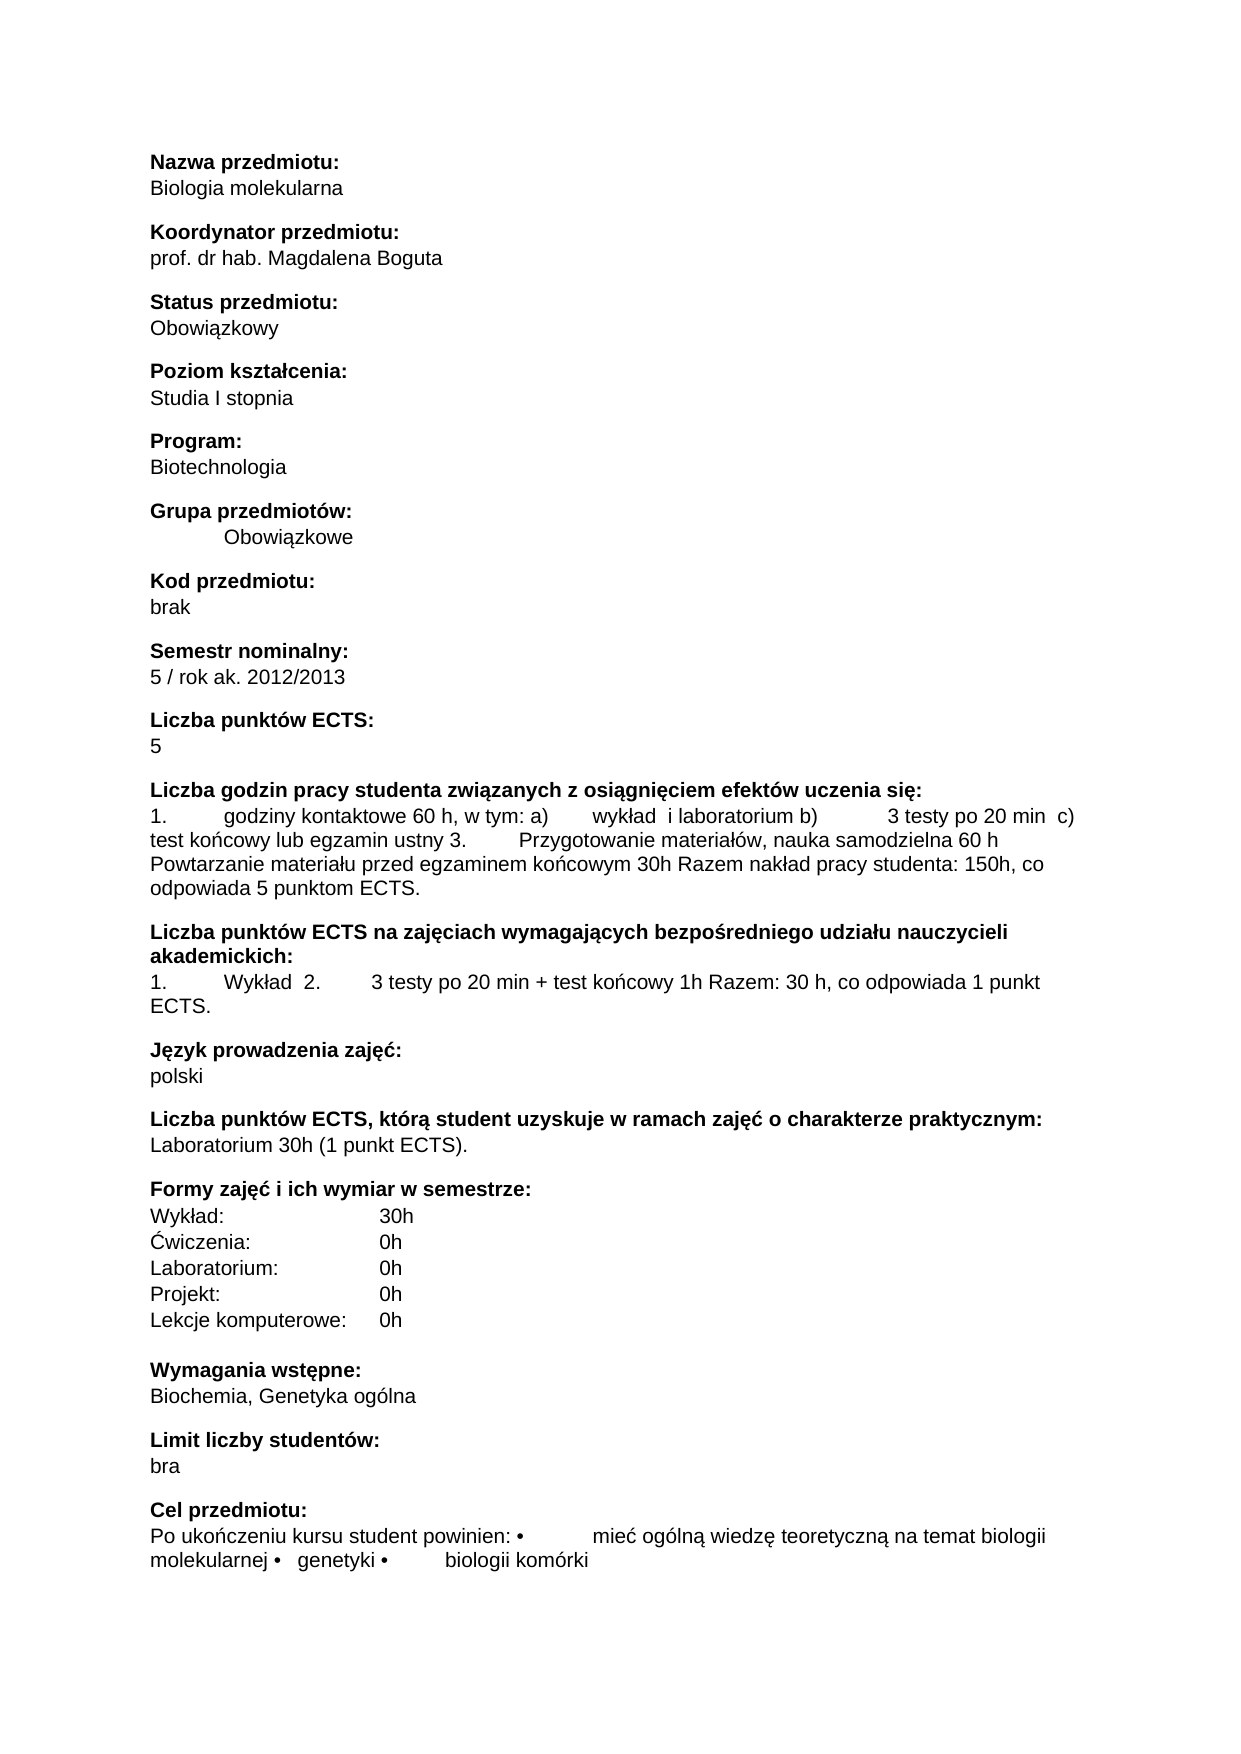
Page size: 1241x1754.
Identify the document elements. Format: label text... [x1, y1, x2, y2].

text polski [150, 1063, 1090, 1087]
text Grupa przedmiotów: [150, 499, 1090, 523]
text 1. godziny kontaktowe 60 h, w tym: a) wykład i laboratorium b) 3 testy po 20 min c) test końcowy lub egzamin ustny 3. Przygotowanie materiałów, nauka samodzielna 60 h Powtarzanie materiału przed egzaminem końcowym 30h Razem nakład pracy studenta: 150h, co odpowiada 5 punktom ECTS. [150, 804, 1090, 900]
text 5 / rok ak. 2012/2013 [150, 664, 1090, 688]
table_cell Laboratorium: [140, 1256, 367, 1280]
text Obowiązkowy [150, 316, 1090, 339]
text Kod przedmiotu: [150, 569, 1090, 593]
text Semestr nominalny: [150, 638, 1090, 662]
table_cell 0h [369, 1228, 597, 1254]
text Liczba punktów ECTS: [150, 708, 1090, 732]
text Biologia molekularna [150, 176, 1090, 200]
text Liczba punktów ECTS na zajęciach wymagających bezpośredniego udziału nauczycieli akademickich: [150, 920, 1090, 968]
text Liczba godzin pracy studenta związanych z osiągnięciem efektów uczenia się: [150, 778, 1090, 802]
text 1. Wykład 2. 3 testy po 20 min + test końcowy 1h Razem: 30 h, co odpowiada 1 punkt ECTS. [150, 970, 1090, 1018]
text Limit liczby studentów: [150, 1428, 1090, 1452]
table_cell 0h [369, 1280, 597, 1306]
text 5 [150, 734, 1090, 758]
text Nazwa przedmiotu: [150, 150, 1090, 174]
text Obowiązkowe [150, 525, 1090, 549]
text Biotechnologia [150, 455, 1090, 479]
text brak [150, 595, 1090, 619]
text prof. dr hab. Magdalena Boguta [150, 246, 1090, 270]
text Koordynator przedmiotu: [150, 220, 1090, 244]
text Po ukończeniu kursu student powinien: • mieć ogólną wiedzę teoretyczną na temat biologii molekularnej • genetyki • biologii komórki [150, 1523, 1090, 1571]
text Poziom kształcenia: [150, 359, 1090, 383]
text Cel przedmiotu: [150, 1497, 1090, 1521]
text Liczba punktów ECTS, którą student uzyskuje w ramach zajęć o charakterze praktycznym: [150, 1107, 1090, 1131]
table_header 30h [369, 1204, 597, 1228]
table_cell Lekcje komputerowe: [140, 1308, 367, 1332]
text Program: [150, 429, 1090, 453]
text Laboratorium 30h (1 punkt ECTS). [150, 1133, 1090, 1157]
text Status przedmiotu: [150, 289, 1090, 313]
text Język prowadzenia zajęć: [150, 1037, 1090, 1061]
table_header Wykład: [140, 1204, 367, 1228]
table_cell 0h [369, 1306, 597, 1332]
table_cell Ćwiczenia: [140, 1230, 367, 1254]
text Formy zajęć i ich wymiar w semestrze: [150, 1177, 1090, 1201]
text Biochemia, Genetyka ogólna [150, 1384, 1090, 1408]
text Studia I stopnia [150, 385, 1090, 409]
text Wymagania wstępne: [150, 1358, 1090, 1382]
table_cell 0h [369, 1254, 597, 1280]
text bra [150, 1454, 1090, 1478]
table_cell Projekt: [140, 1282, 367, 1306]
